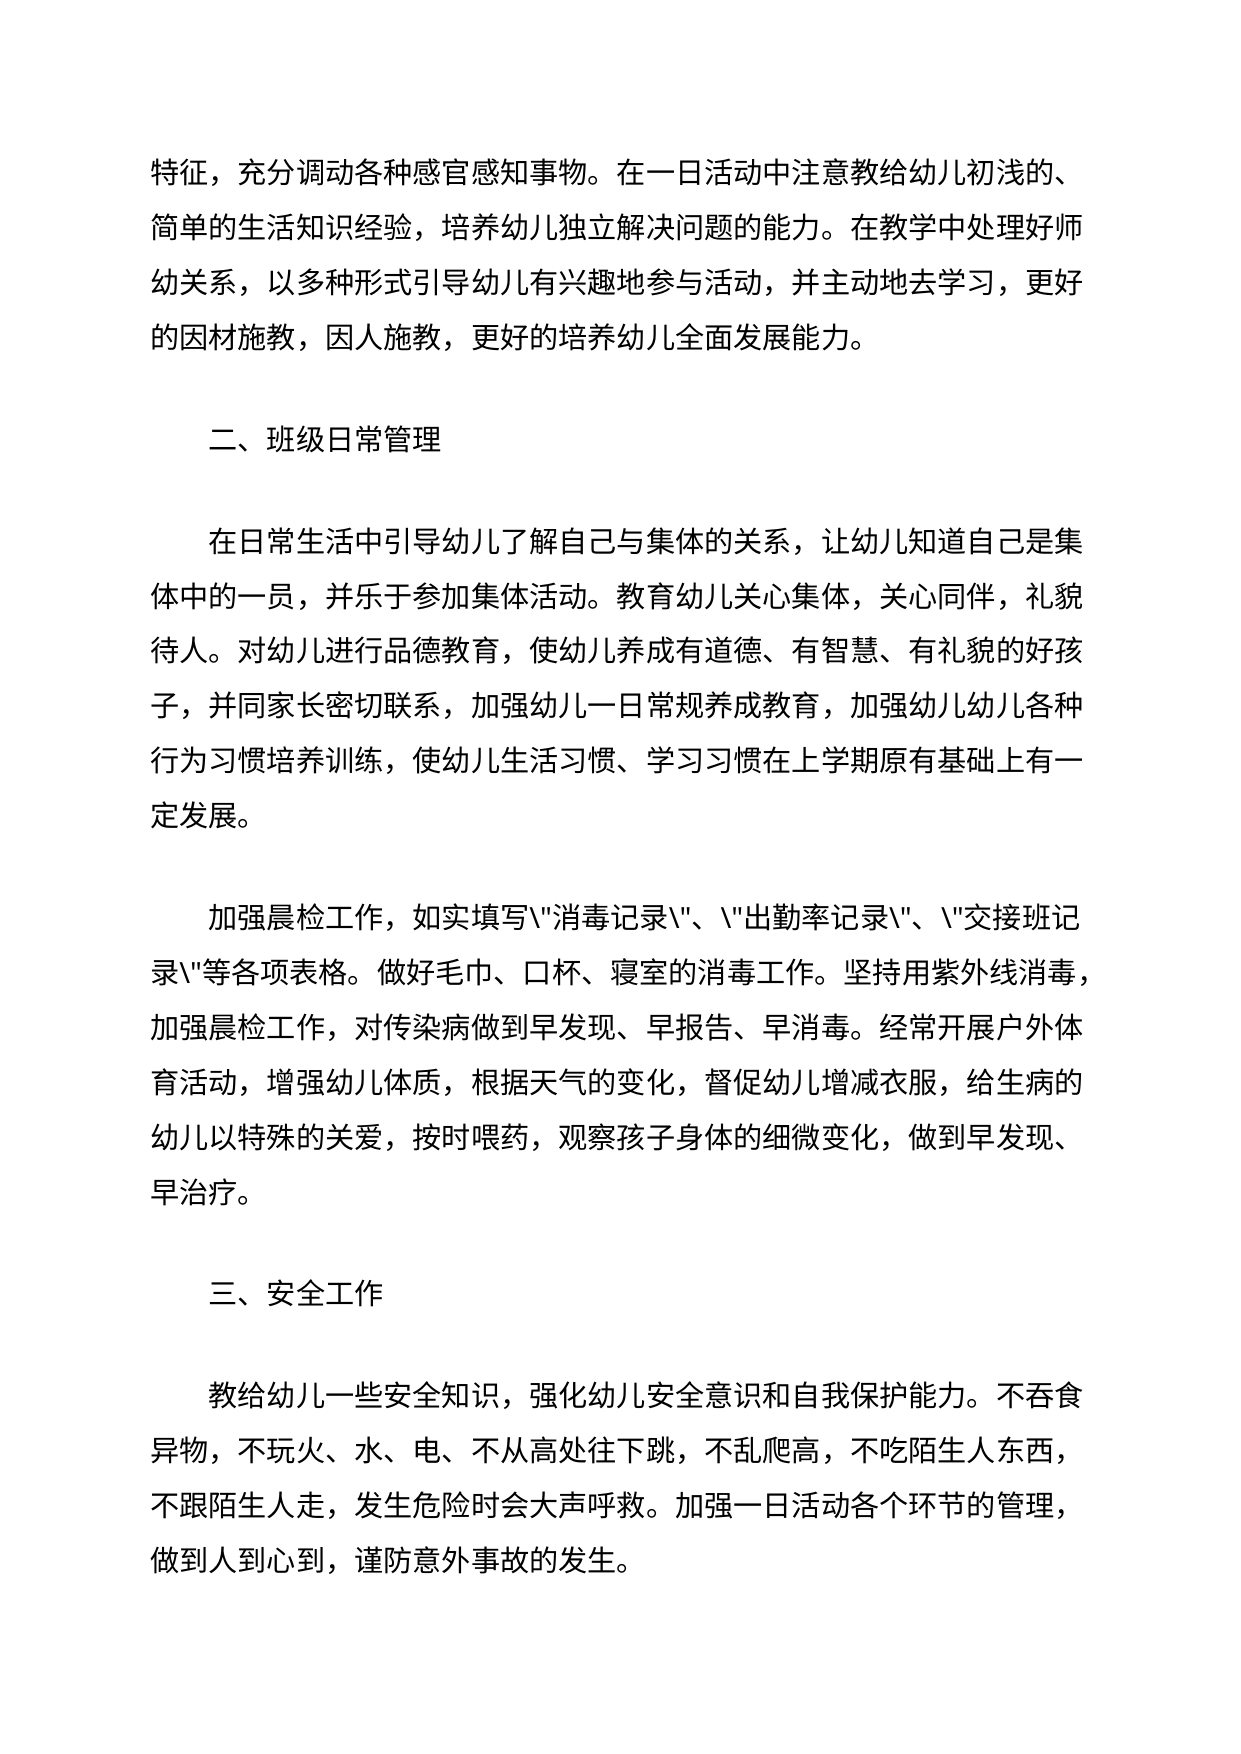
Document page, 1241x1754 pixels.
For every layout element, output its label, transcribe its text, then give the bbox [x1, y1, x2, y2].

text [150, 150, 1090, 357]
text 三、安全工作 [150, 1271, 1090, 1313]
text 二、班级日常管理 [150, 416, 1090, 459]
text 教给幼儿一些安全知识，强化幼儿安全意识和自我保护能力。不吞食异物，不玩火、水、电、不从高处往下跳，不乱爬高，不吃陌生人东西，不跟陌生人走，发生危险时会大声呼救。加强一日活动各个环节的管理，做到人到心到，谨防意外事故的发生。 [150, 1373, 1090, 1580]
text 在日常生活中引导幼儿了解自己与集体的关系，让幼儿知道自己是集体中的一员，并乐于参加集体活动。教育幼儿关心集体，关心同伴，礼貌待人。对幼儿进行品德教育，使幼儿养成有道德、有智慧、有礼貌的好孩子，并同家长密切联系，加强幼儿一日常规养成教育，加强幼儿幼儿各种行为习惯培养训练，使幼儿生活习惯、学习习惯在上学期原有基础上有一定发展。 [150, 518, 1090, 835]
text 加强晨检工作，如实填写\"消毒记录\"、\"出勤率记录\"、\"交接班记录\"等各项表格。做好毛巾、口杯、寝室的消毒工作。坚持用紫外线消毒，加强晨检工作，对传染病做到早发现、早报告、早消毒。经常开展户外体育活动，增强幼儿体质，根据天气的变化，督促幼儿增减衣服，给生病的幼儿以特殊的关爱，按时喂药，观察孩子身体的细微变化，做到早发现、早治疗。 [150, 894, 1090, 1211]
